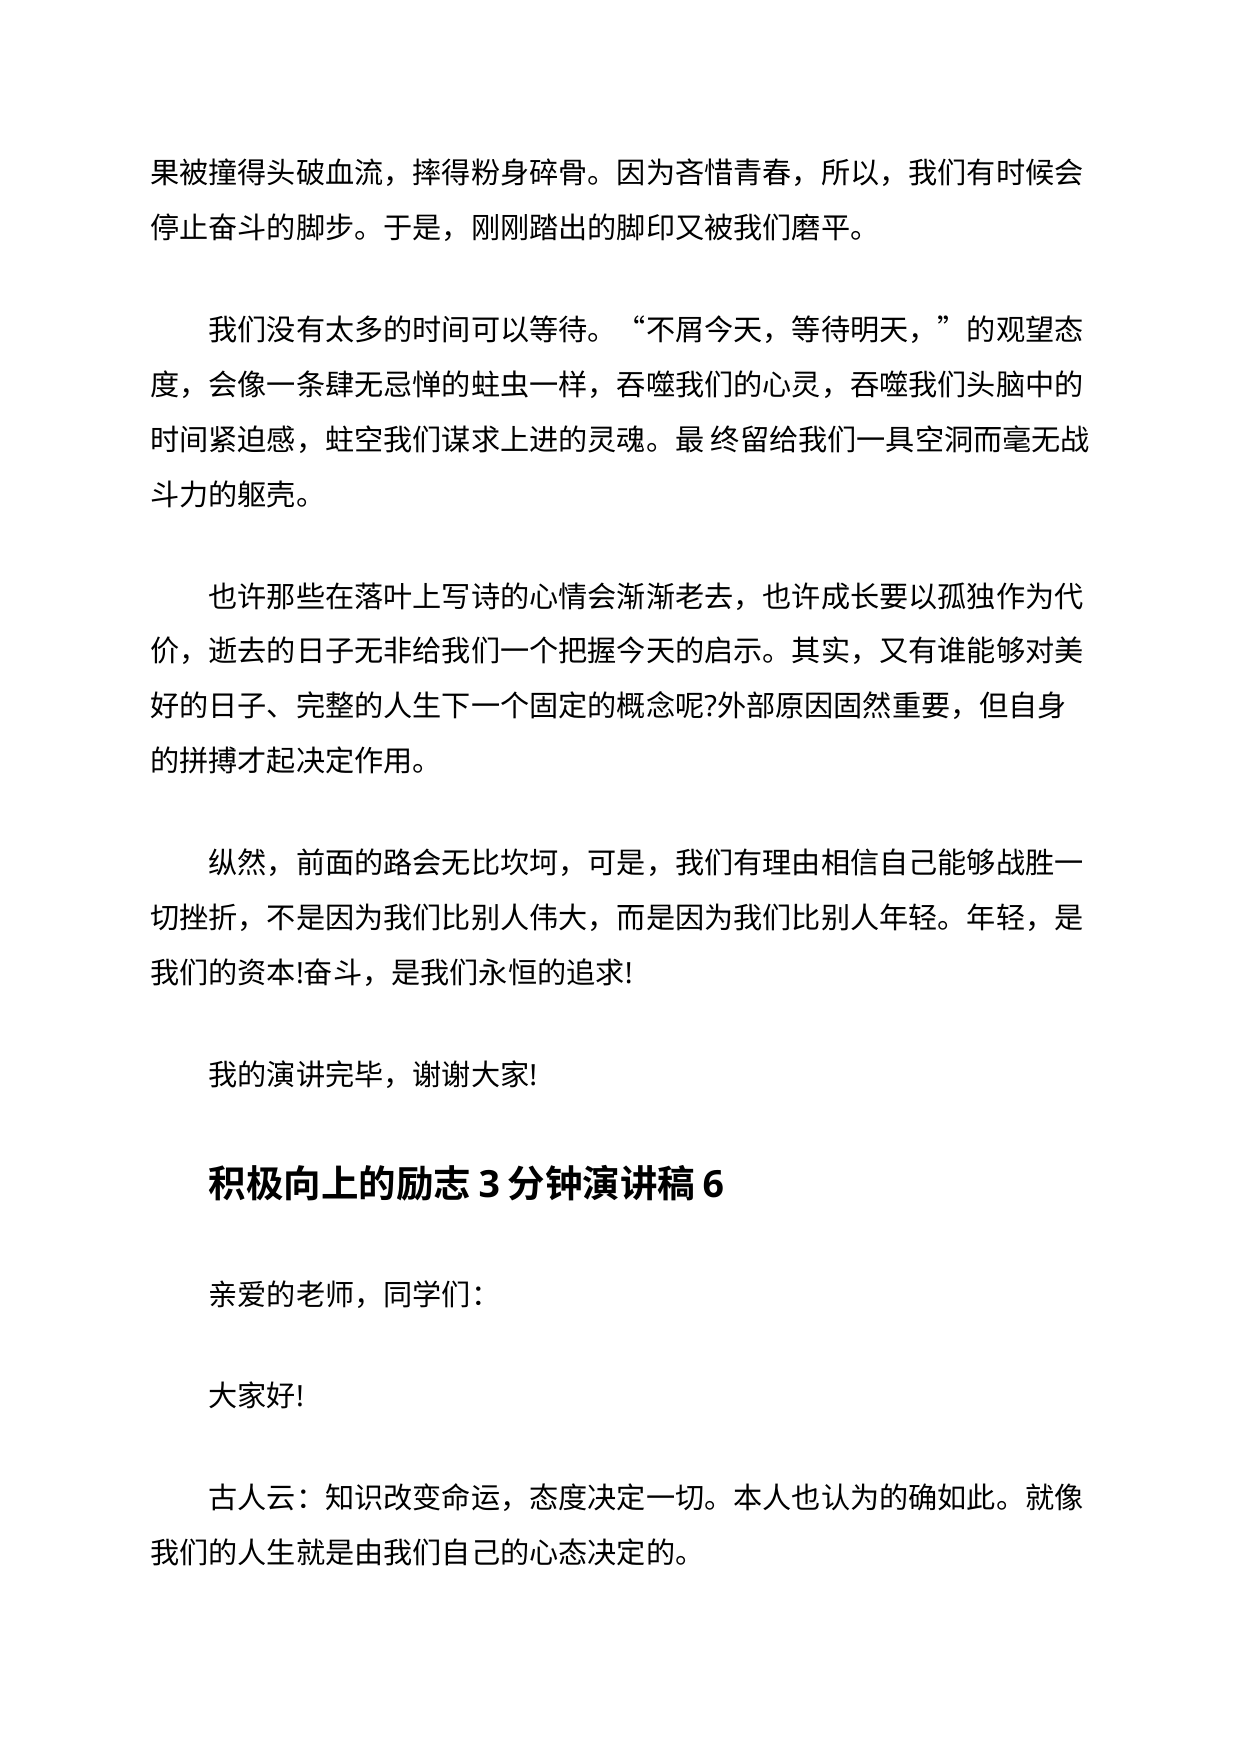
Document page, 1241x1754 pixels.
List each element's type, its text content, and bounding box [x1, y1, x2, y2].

text 积极向上的励志3分钟演讲稿6 [150, 1153, 1090, 1208]
text 也许那些在落叶上写诗的心情会渐渐老去，也许成长要以孤独作为代价，逝去的日子无非给我们一个把握今天的启示。其实，又有谁能够对美好的日子、完整的人生下一个固定的概念呢?外部原因固然重要，但自身的拼搏才起决定作用。 [150, 573, 1090, 780]
text 古人云：知识改变命运，态度决定一切。本人也认为的确如此。就像我们的人生就是由我们自己的心态决定的。 [150, 1475, 1090, 1572]
text 我的演讲完毕，谢谢大家! [150, 1051, 1090, 1094]
text 大家好! [150, 1373, 1090, 1415]
text 纵然，前面的路会无比坎坷，可是，我们有理由相信自己能够战胜一切挫折，不是因为我们比别人伟大，而是因为我们比别人年轻。年轻，是我们的资本!奋斗，是我们永恒的追求! [150, 840, 1090, 992]
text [150, 150, 1090, 247]
text 我们没有太多的时间可以等待。“不屑今天，等待明天，”的观望态度，会像一条肆无忌惮的蛀虫一样，吞噬我们的心灵，吞噬我们头脑中的时间紧迫感，蛀空我们谋求上进的灵魂。最 终留给我们一具空洞而毫无战斗力的躯壳。 [150, 307, 1090, 514]
text 亲爱的老师，同学们： [150, 1271, 1090, 1313]
